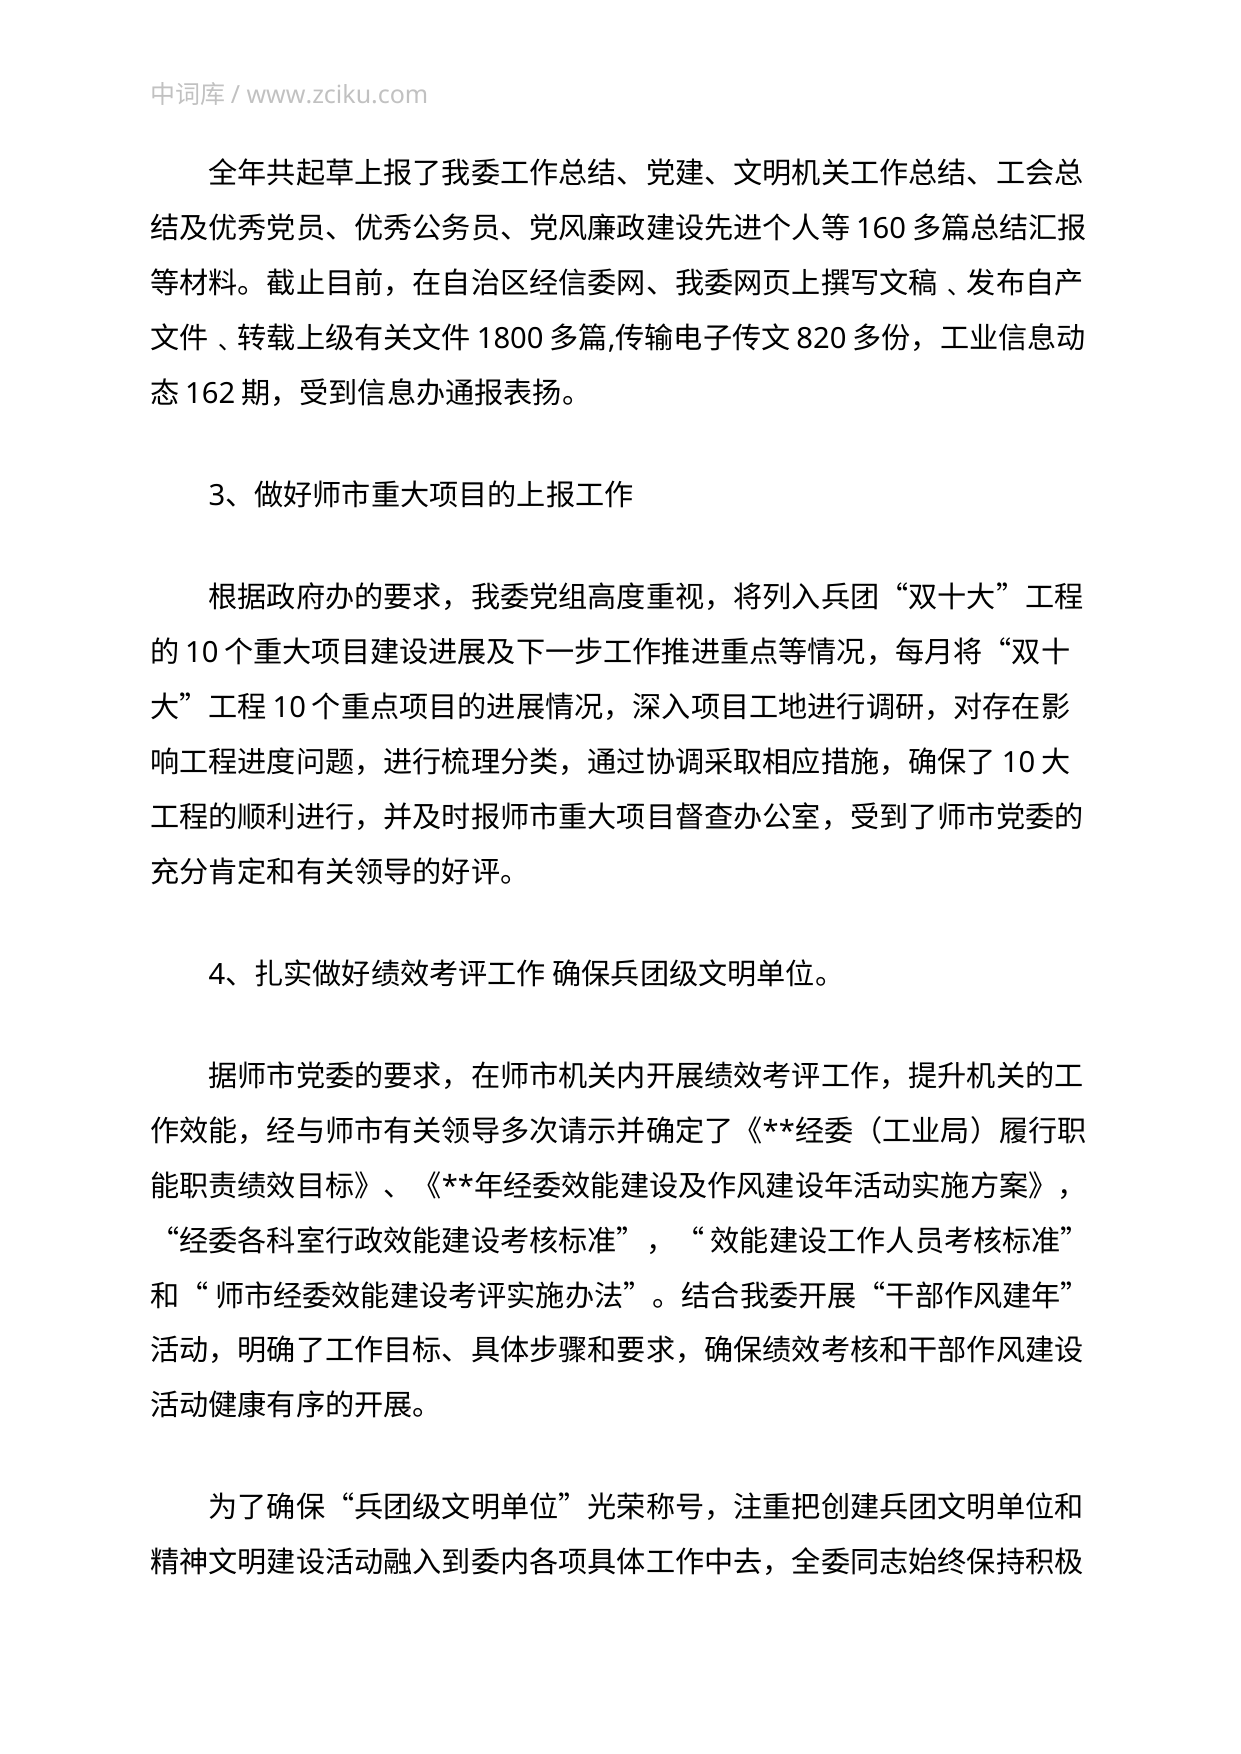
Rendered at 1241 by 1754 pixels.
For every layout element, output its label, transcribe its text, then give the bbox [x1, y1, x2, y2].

text 据师市党委的要求，在师市机关内开展绩效考评工作，提升机关的工作效能，经与师市有关领导多次请示并确定了《**经委（工业局）履行职能职责绩效目标》、《**年经委效能建设及作风建设年活动实施方案》，“经委各科室行政效能建设考核标准”，“ 效能建设工作人员考核标准”和“ 师市经委效能建设考评实施办法”。结合我委开展“干部作风建年”活动，明确了工作目标、具体步骤和要求，确保绩效考核和干部作风建设活动健康有序的开展。 [150, 1052, 1090, 1424]
text 根据政府办的要求，我委党组高度重视，将列入兵团“双十大”工程的10个重大项目建设进展及下一步工作推进重点等情况，每月将“双十大”工程10个重点项目的进展情况，深入项目工地进行调研，对存在影响工程进度问题，进行梳理分类，通过协调采取相应措施，确保了10大工程的顺利进行，并及时报师市重大项目督查办公室，受到了师市党委的充分肯定和有关领导的好评。 [150, 574, 1090, 891]
text 3、做好师市重大项目的上报工作 [150, 472, 1090, 514]
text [150, 1484, 1090, 1581]
text 4、扎实做好绩效考评工作 确保兵团级文明单位。 [150, 950, 1090, 993]
text 全年共起草上报了我委工作总结、党建、文明机关工作总结、工会总结及优秀党员、优秀公务员、党风廉政建设先进个人等160多篇总结汇报等材料。截止目前，在自治区经信委网、我委网页上撰写文稿﹑发布自产文件﹑转载上级有关文件1800多篇,传输电子传文820多份，工业信息动态162期，受到信息办通报表扬。 [150, 150, 1090, 412]
